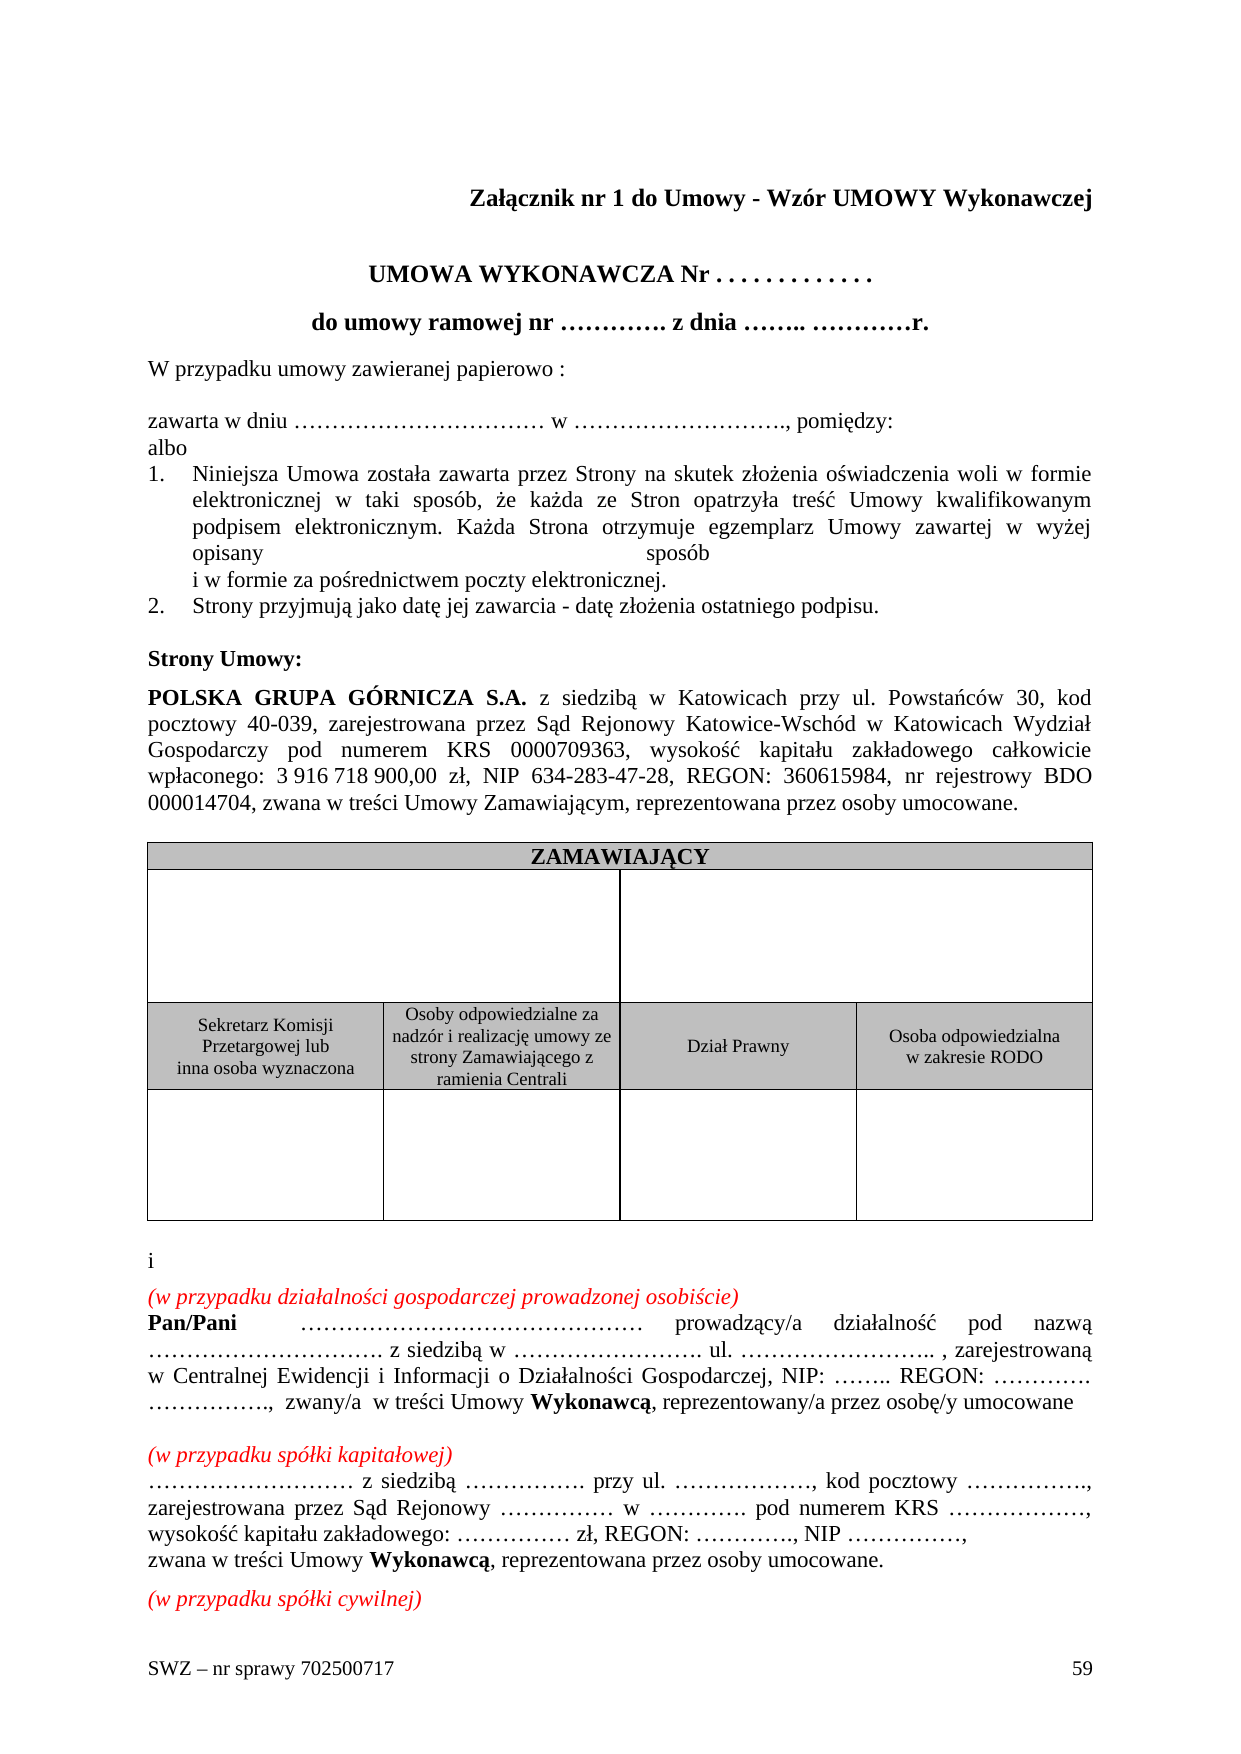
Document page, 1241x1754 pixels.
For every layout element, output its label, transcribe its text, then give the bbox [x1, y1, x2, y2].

text Strony Umowy: [148, 645, 1093, 671]
text POLSKA GRUPA GÓRNICZA S.A. z siedzibą w Katowicach przy ul. Powstańców 30, kod pocztowy 40-039, zarejestrowana przez Sąd Rejonowy Katowice-Wschód w Katowicach Wydział Gospodarczy pod numerem KRS 0000709363, wysokość kapitału zakładowego całkowicie wpłaconego: 3 916 718 900,00 zł, NIP 634-283-47-28, REGON: 360615984, nr rejestrowy BDO 000014704, zwana w treści Umowy Zamawiającym, reprezentowana przez osoby umocowane. [148, 683, 1093, 815]
table_cell [384, 1090, 619, 1220]
text (w przypadku spółki kapitałowej) [148, 1441, 1093, 1467]
table_cell Sekretarz Komisji Przetargowej lub inna osoba wyznaczona [148, 1003, 383, 1089]
table_cell Osoba odpowiedzialna w zakresie RODO [857, 1003, 1092, 1089]
text (w przypadku spółki cywilnej) [148, 1585, 1093, 1611]
subtitle Załącznik nr 1 do Umowy - Wzór UMOWY Wykonawczej [148, 183, 1093, 212]
text ……………………… z siedzibą ……………. przy ul. ………………, kod pocztowy ……………., zarejestrowana przez Sąd Rejonowy …………… w …………. pod numerem KRS ………………, wysokość kapitału zakładowego: …………… zł, REGON: …………., NIP ……………, [148, 1467, 1093, 1547]
table_cell [148, 1090, 383, 1220]
text i [148, 1247, 1093, 1273]
text (w przypadku działalności gospodarczej prowadzonej osobiście) [148, 1283, 1093, 1309]
list Niniejsza Umowa została zawarta przez Strony na skutek złożenia oświadczenia woli w formie elektronicznej w taki sposób, że każda ze Stron opatrzyła treść Umowy kwalifikowanym podpisem elektronicznym. Każda Strona otrzymuje egzemplarz Umowy zawartej w wyżej opisany sposób i w formie za pośrednictwem poczty elektronicznej. [148, 460, 1093, 592]
table_cell [621, 870, 1092, 1002]
text zwana w treści Umowy Wykonawcą, reprezentowana przez osoby umocowane. [148, 1547, 1093, 1573]
list Strony przyjmują jako datę jej zawarcia - datę złożenia ostatniego podpisu. [148, 592, 1093, 618]
table_cell [621, 1090, 856, 1220]
table_cell [857, 1090, 1092, 1220]
text zawarta w dniu …………………………… w ………………………., pomiędzy: [148, 407, 1093, 434]
table_cell [148, 870, 619, 1002]
table_cell Osoby odpowiedzialne za nadzór i realizację umowy ze strony Zamawiającego z ramienia Centrali [384, 1003, 619, 1089]
text do umowy ramowej nr …………. z dnia …….. …………r. [148, 307, 1093, 336]
table_header ZAMAWIAJĄCY [148, 843, 1092, 869]
text albo [148, 434, 1093, 460]
table_cell Dział Prawny [621, 1003, 856, 1089]
text UMOWA WYKONAWCZA Nr . . . . . . . . . . . . . [148, 259, 1093, 288]
text Pan/Pani ……………………………………… prowadzący/a działalność pod nazwą …………………………. z siedzibą w ……………………. ul. …………………….. , zarejestrowaną w Centralnej Ewidencji i Informacji o Działalności Gospodarczej, NIP: …….. REGON: ………….……………., zwany/a w treści Umowy Wykonawcą, reprezentowany/a przez osobę/y umocowane [148, 1309, 1093, 1415]
text W przypadku umowy zawieranej papierowo : [148, 355, 1093, 381]
